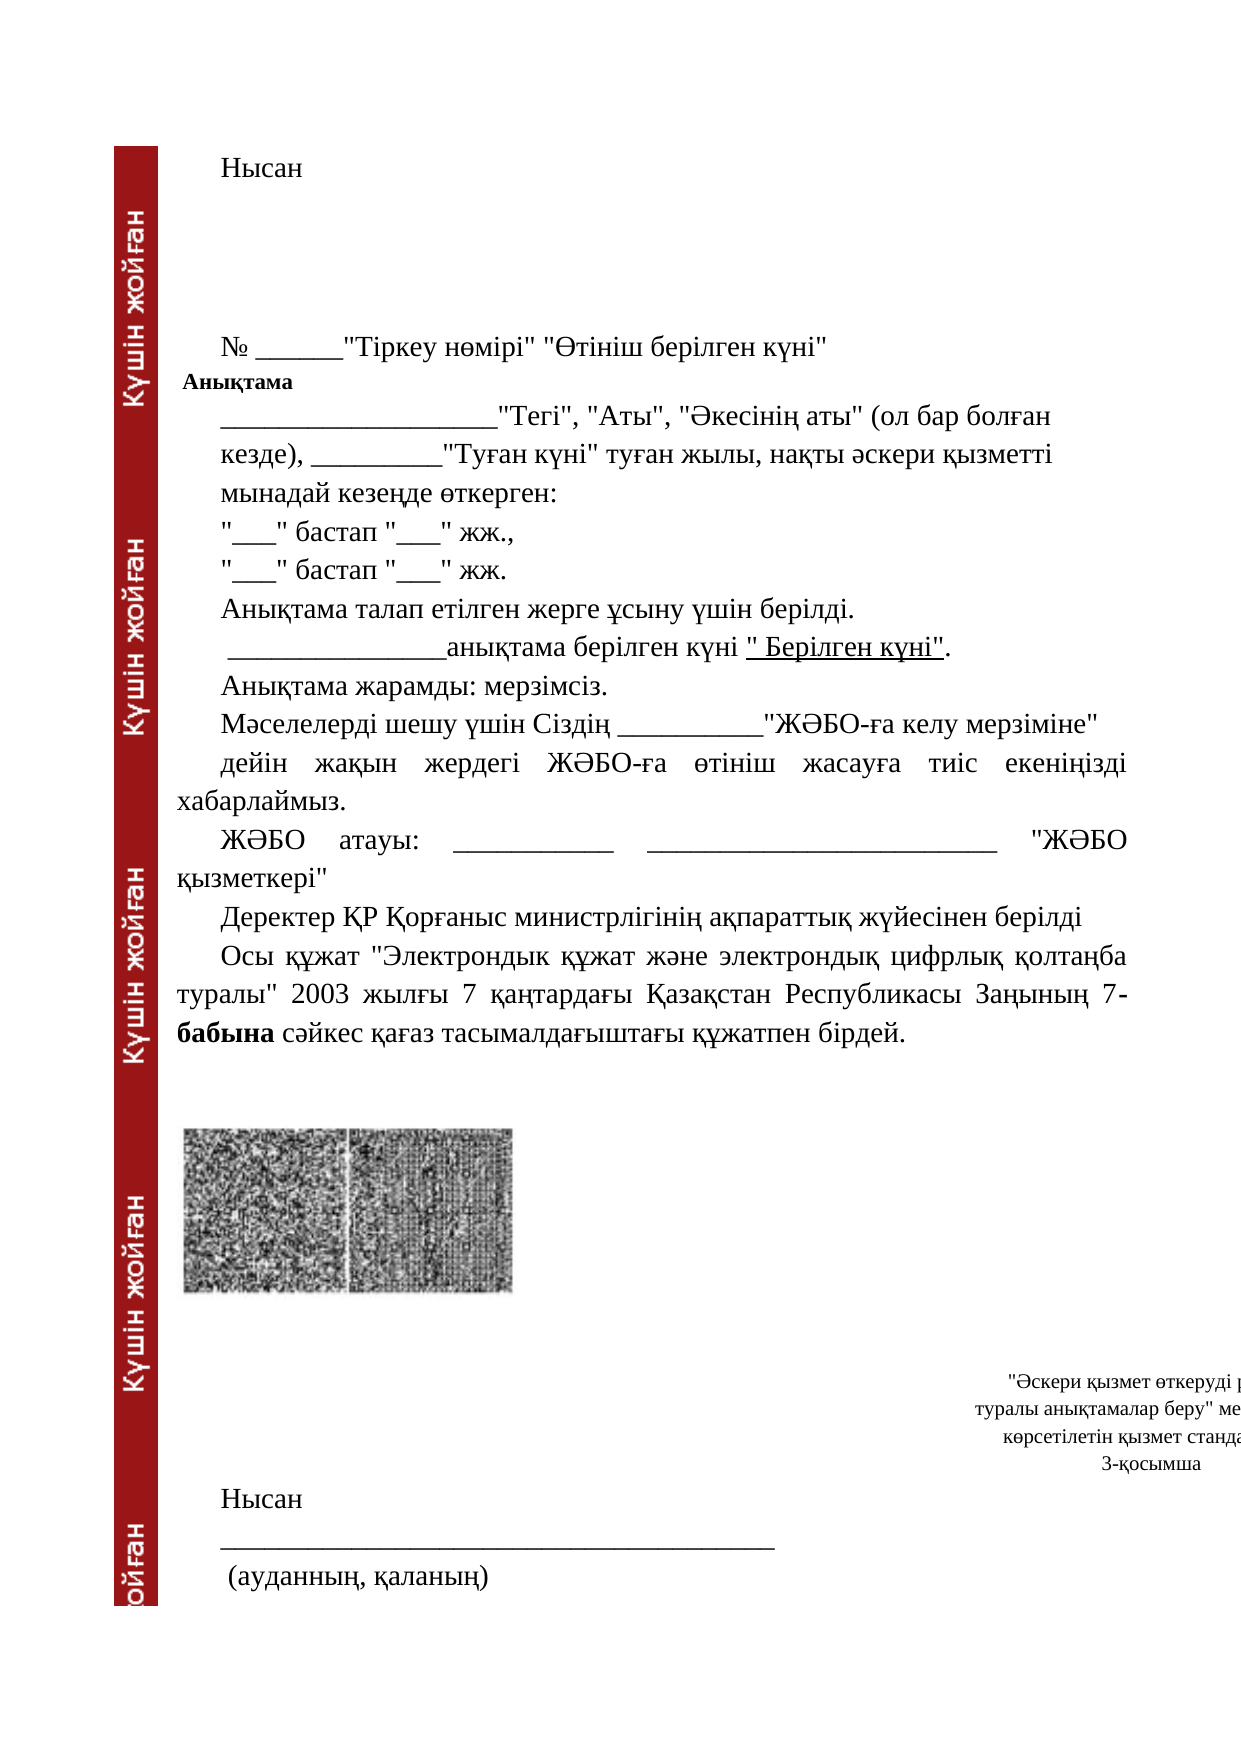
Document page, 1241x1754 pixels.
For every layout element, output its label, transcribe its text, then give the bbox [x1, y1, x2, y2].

text ___________________"Тегі", "Аты", "Әкесінің аты" (ол бар болған [112, 398, 1128, 432]
picture [114, 547, 158, 552]
text № ______"Тіркеу нөмірі" "Өтініш берілген күні" [112, 329, 1128, 363]
text Нысан [112, 150, 1128, 183]
picture [114, 432, 158, 437]
picture [114, 817, 158, 822]
text Осы құжат "Электрондык құжат және электрондық цифрлық қолтаңба туралы" 2003 жылғы 7 қаңтардағы Қазақстан Республикасы Заңының 7-бабына сәйкес қағаз тасымалдағыштағы құжатпен бірдей. [112, 938, 1128, 1048]
picture [114, 509, 158, 514]
text Мәселелерді шешу үшін Сіздің __________"ЖӘБО-ға келу мерзіміне" [112, 706, 1128, 740]
text ЖӘБО атауы: ___________ ________________________ "ЖӘБО қызметкері" [112, 822, 1128, 894]
text ______________________________________ [112, 1519, 1128, 1553]
text _______________анықтама берілген күні " Берілген күні". [112, 629, 1128, 663]
text мынадай кезеңде өткерген: [112, 475, 1128, 509]
picture [114, 1591, 158, 1606]
text Нысан [112, 1481, 1128, 1514]
picture [114, 586, 158, 591]
picture [114, 894, 158, 899]
text кезде), _________"Туған күні" туған жылы, нақты әскери қызметті [112, 437, 1128, 470]
picture [114, 146, 158, 150]
picture [114, 701, 158, 706]
picture [176, 1126, 517, 1299]
text "___" бастап "___" жж., [112, 514, 1128, 547]
text Анықтама жарамды: мерзімсіз. [112, 668, 1128, 701]
picture [114, 1048, 158, 1367]
picture [114, 470, 158, 475]
picture [114, 624, 158, 629]
picture [114, 663, 158, 668]
text "___" бастап "___" жж. [112, 552, 1128, 586]
table_header [101, 1367, 912, 1481]
text Анықтама талап етілген жерге ұсыну үшін берілді. [112, 591, 1128, 624]
table_header "Әскери қызмет өткеруді растау туралы анықтамалар беру" мемлекеттік көрсетілетін қызмет стандартына 3-қосымша [912, 1367, 1240, 1481]
picture [114, 363, 158, 368]
text Анықтама [112, 368, 1128, 394]
picture [114, 740, 158, 745]
picture [114, 394, 158, 398]
picture [114, 1514, 158, 1519]
text (ауданның, қаланың) [112, 1558, 1128, 1591]
text Деректер ҚР Қорғаныс министрлігінің ақпараттық жүйесінен берілді [112, 899, 1128, 933]
text дейін жақын жердегі ЖӘБО-ға өтініш жасауға тиіс екеніңізді хабарлаймыз. [112, 745, 1128, 817]
picture [114, 183, 158, 329]
picture [114, 1553, 158, 1558]
picture [114, 933, 158, 938]
